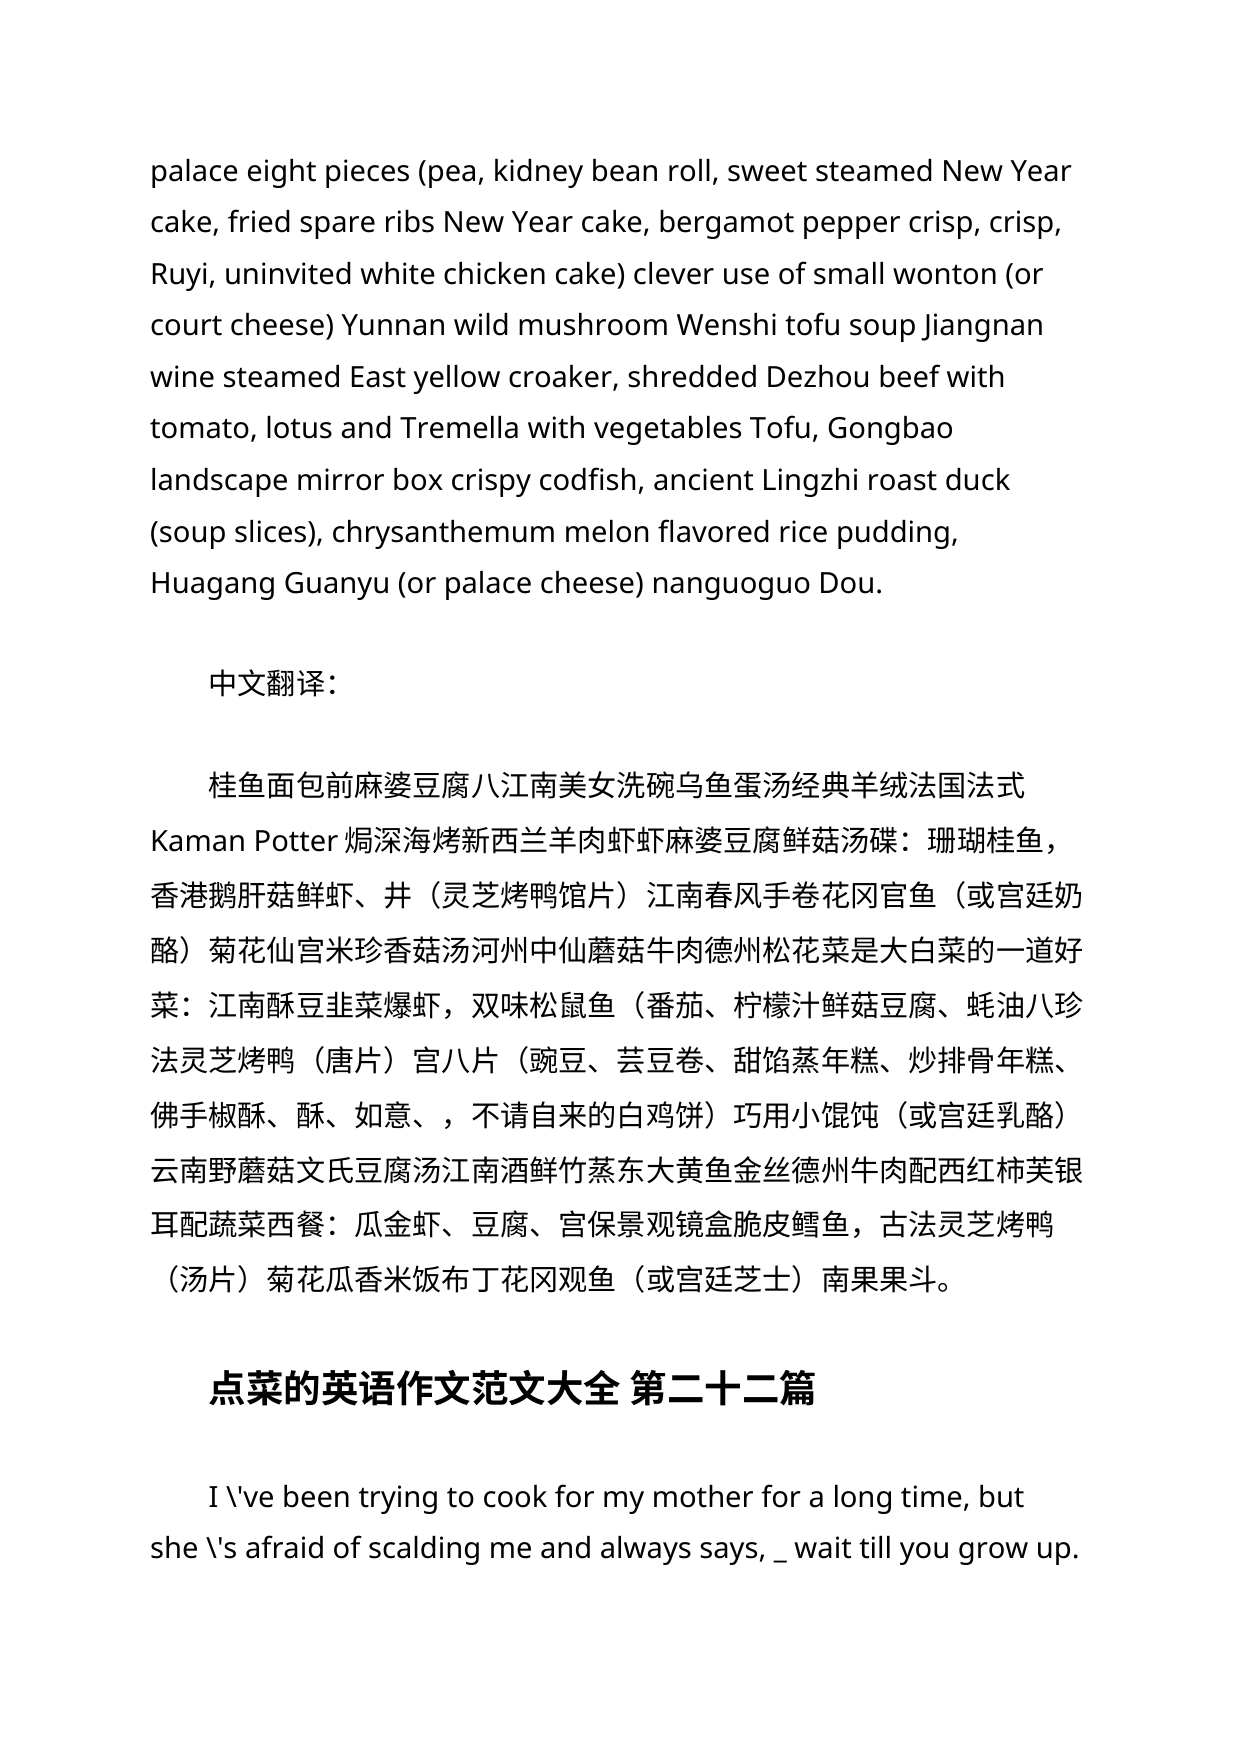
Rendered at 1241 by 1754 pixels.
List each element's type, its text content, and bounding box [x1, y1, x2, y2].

text 点菜的英语作文范文大全 第二十二篇 [150, 1359, 1090, 1413]
text 桂鱼面包前麻婆豆腐八江南美女洗碗乌鱼蛋汤经典羊绒法国法式Kaman Potter焗深海烤新西兰羊肉虾虾麻婆豆腐鲜菇汤碟：珊瑚桂鱼，香港鹅肝菇鲜虾、井（灵芝烤鸭馆片）江南春风手卷花冈官鱼（或宫廷奶酪）菊花仙宫米珍香菇汤河州中仙蘑菇牛肉德州松花菜是大白菜的一道好菜：江南酥豆韭菜爆虾，双味松鼠鱼（番茄、柠檬汁鲜菇豆腐、蚝油八珍法灵芝烤鸭（唐片）宫八片（豌豆、芸豆卷、甜馅蒸年糕、炒排骨年糕、佛手椒酥、酥、如意、，不请自来的白鸡饼）巧用小馄饨（或宫廷乳酪）云南野蘑菇文氏豆腐汤江南酒鲜竹蒸东大黄鱼金丝德州牛肉配西红柿芙银耳配蔬菜西餐：瓜金虾、豆腐、宫保景观镜盒脆皮鳕鱼，古法灵芝烤鸭（汤片）菊花瓜香米饭布丁花冈观鱼（或宫廷芝士）南果果斗。 [150, 763, 1090, 1299]
text 中文翻译： [150, 661, 1090, 703]
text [150, 150, 1090, 602]
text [150, 1476, 1090, 1567]
